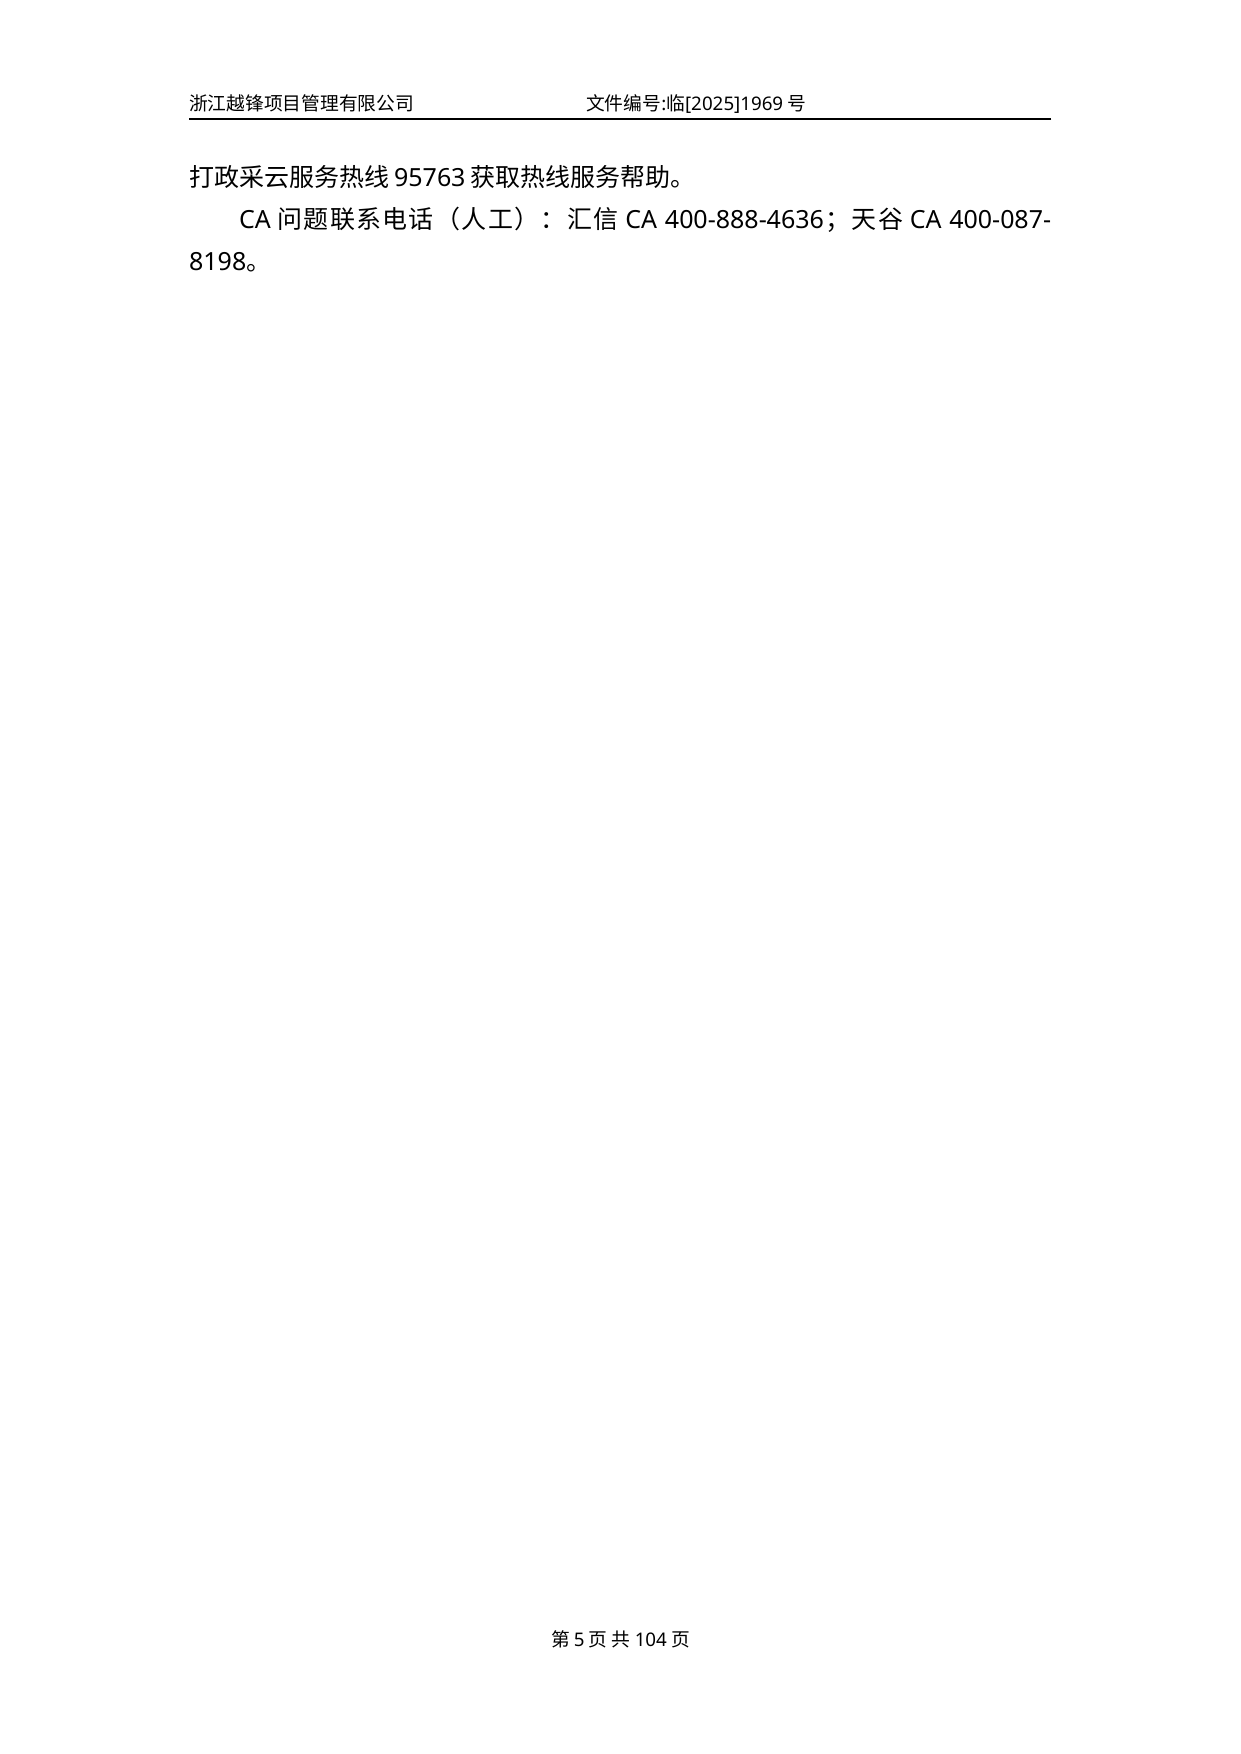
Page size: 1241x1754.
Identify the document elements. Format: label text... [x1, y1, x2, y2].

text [189, 153, 1051, 195]
text CA问题联系电话（人工）：汇信CA 400-888-4636；天谷CA 400-087-8198。 [189, 195, 1051, 278]
